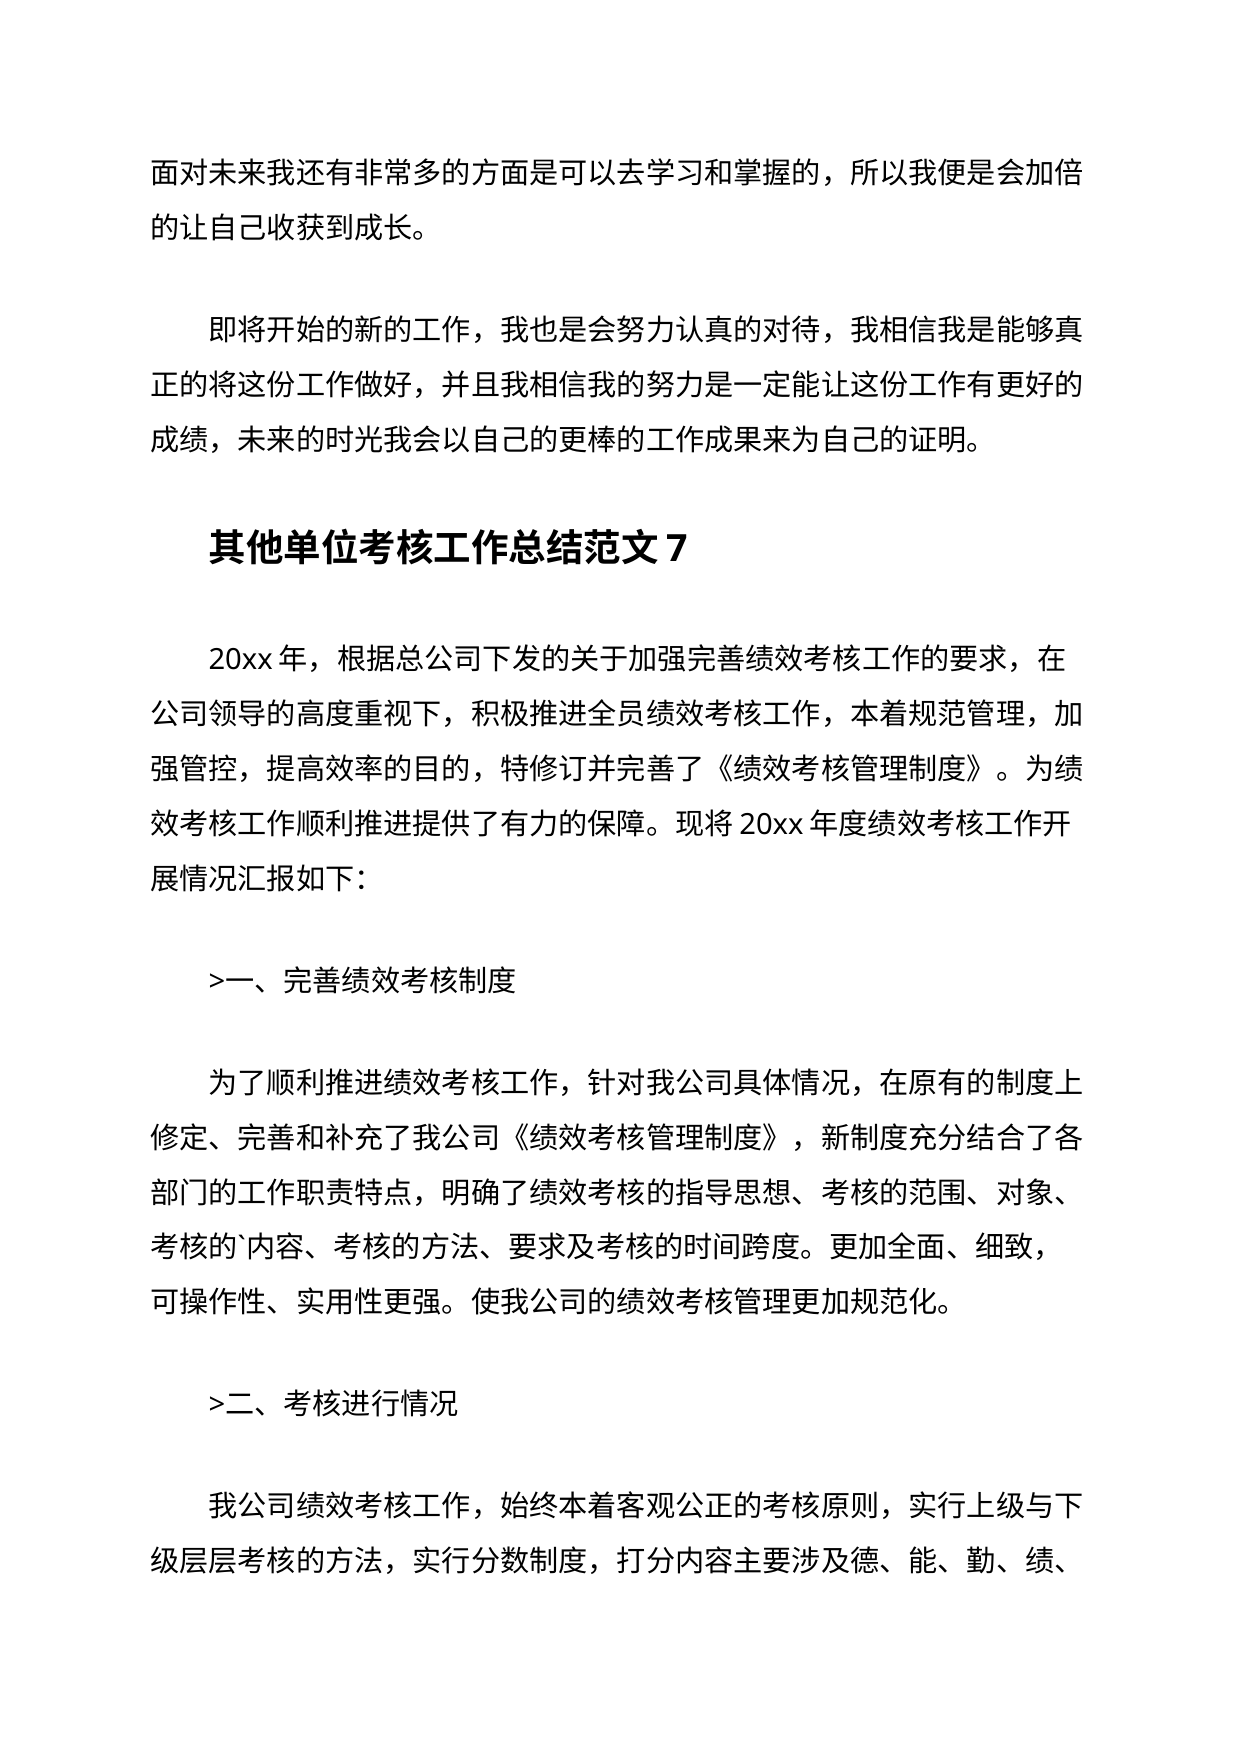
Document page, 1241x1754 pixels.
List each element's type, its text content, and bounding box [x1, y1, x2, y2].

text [150, 1483, 1090, 1580]
text >一、完善绩效考核制度 [150, 957, 1090, 1000]
text >二、考核进行情况 [150, 1381, 1090, 1423]
text 20xx年，根据总公司下发的关于加强完善绩效考核工作的要求，在公司领导的高度重视下，积极推进全员绩效考核工作，本着规范管理，加强管控，提高效率的目的，特修订并完善了《绩效考核管理制度》。为绩效考核工作顺利推进提供了有力的保障。现将20xx年度绩效考核工作开展情况汇报如下： [150, 636, 1090, 898]
text 其他单位考核工作总结范文7 [150, 518, 1090, 573]
text 即将开始的新的工作，我也是会努力认真的对待，我相信我是能够真正的将这份工作做好，并且我相信我的努力是一定能让这份工作有更好的成绩，未来的时光我会以自己的更棒的工作成果来为自己的证明。 [150, 307, 1090, 459]
text 为了顺利推进绩效考核工作，针对我公司具体情况，在原有的制度上修定、完善和补充了我公司《绩效考核管理制度》，新制度充分结合了各部门的工作职责特点，明确了绩效考核的指导思想、考核的范围、对象、考核的`内容、考核的方法、要求及考核的时间跨度。更加全面、细致，可操作性、实用性更强。使我公司的绩效考核管理更加规范化。 [150, 1059, 1090, 1321]
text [150, 150, 1090, 247]
